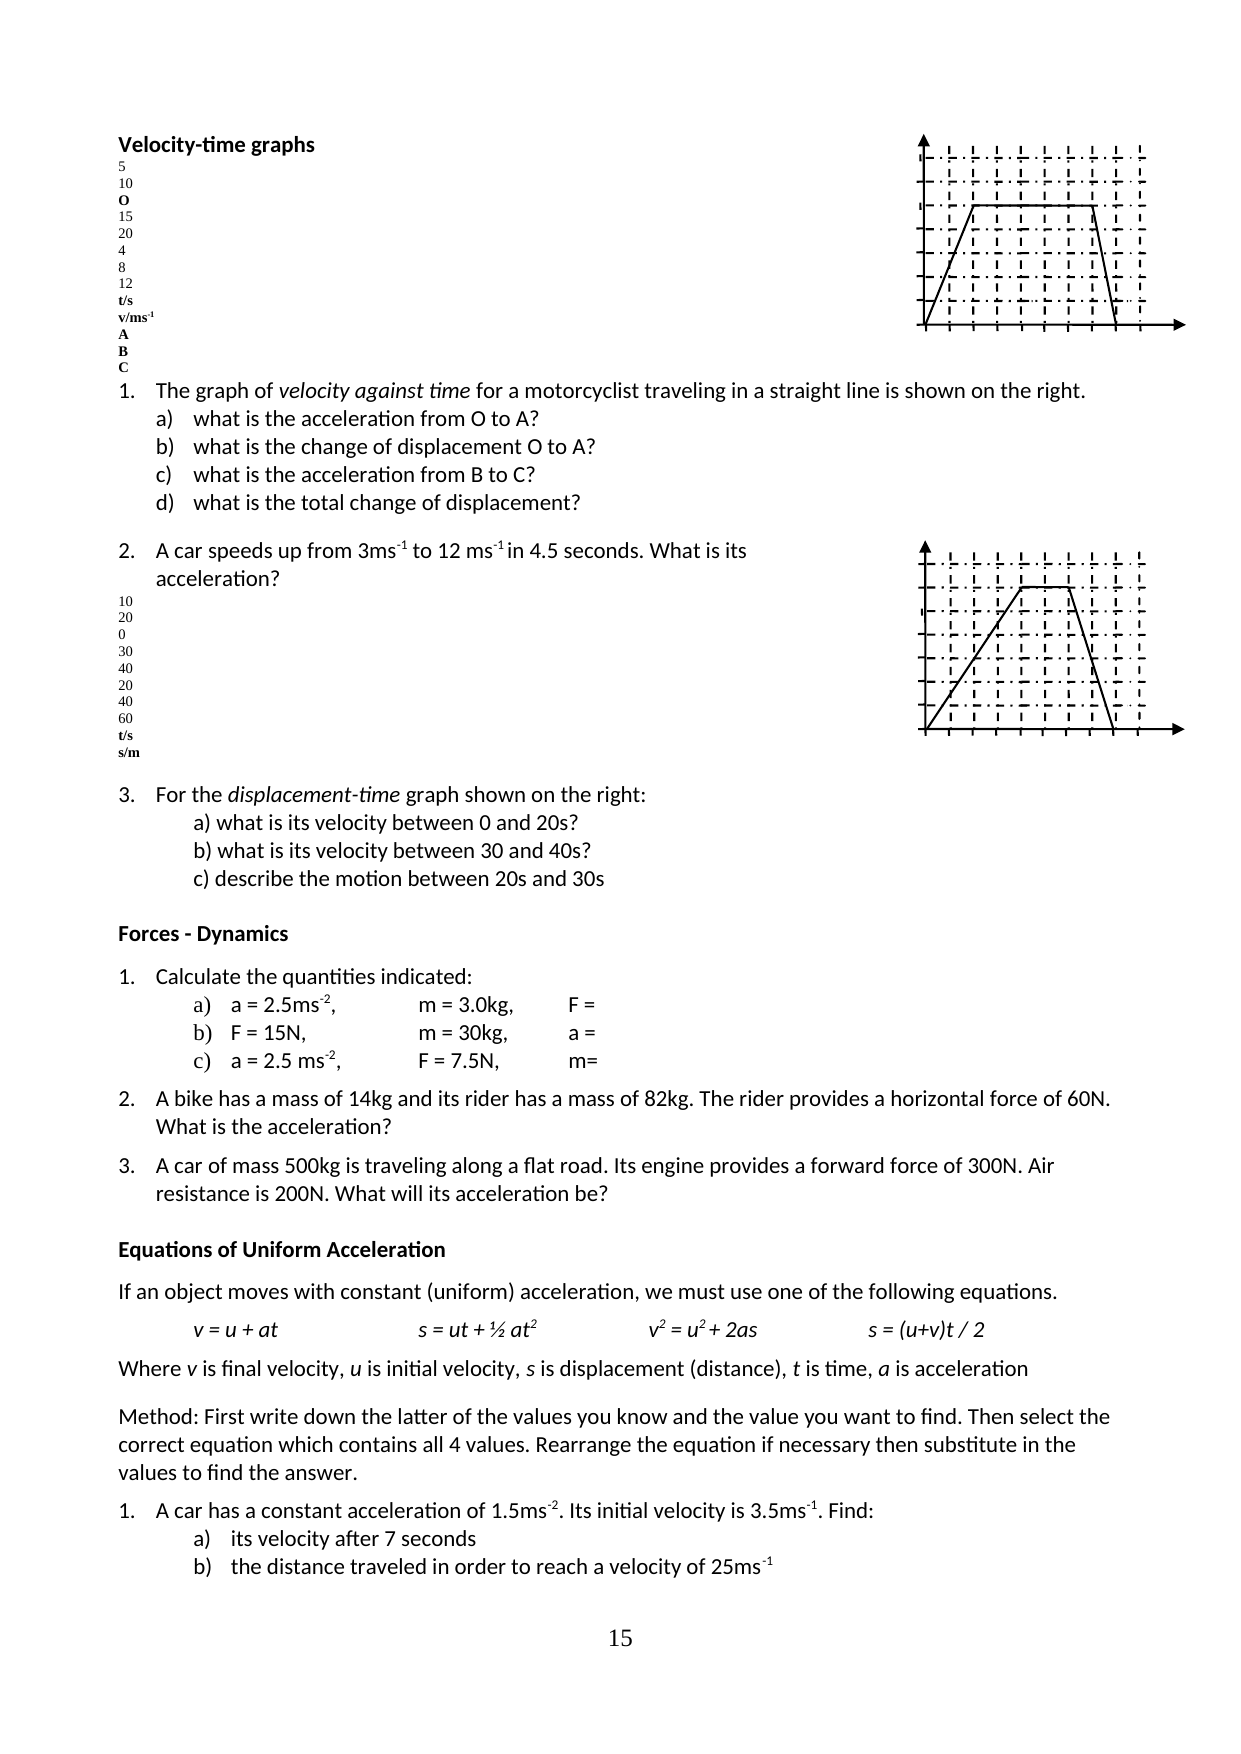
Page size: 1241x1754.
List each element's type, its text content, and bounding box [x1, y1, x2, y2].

text 30 [927, 643, 975, 659]
text 40 [1104, 693, 1122, 710]
text 40 [118, 659, 924, 676]
text v = u + at s = ut + ½ at2 v2 = u2 + 2as s = (u+v)t / 2 [118, 1315, 1122, 1343]
list what is the acceleration from O to A? [156, 404, 1122, 432]
text 8 [1105, 258, 1122, 275]
text If an object moves with constant (uniform) acceleration, we must use one of the following equations. [118, 1277, 1122, 1305]
text 20 [118, 225, 922, 242]
text t/s [118, 727, 1122, 743]
list what is the change of displacement O to A? [156, 432, 1122, 460]
text a) what is its velocity between 0 and 20s? [193, 808, 1122, 836]
text 20 [953, 676, 1100, 693]
text s/m [118, 743, 1122, 760]
text 12 [925, 275, 942, 292]
text 20 [118, 676, 924, 693]
text Method: First write down the latter of the values you know and the value you want to find. Then select the correct equation which contains all 4 values. Rearrange the equation if necessary then substitute in the values to find the answer. [118, 1402, 1122, 1486]
text 4 [925, 242, 957, 258]
text 8 [925, 258, 950, 275]
text 40 [942, 693, 1105, 710]
text 8 [948, 258, 1104, 275]
text 15 [1095, 208, 1122, 225]
text 60 [931, 710, 1111, 727]
list A bike has a mass of 14kg and its rider has a mass of 82kg. The rider provides a horizontal force of 60N. What is the acceleration? [118, 1084, 1122, 1141]
text Forces - Dynamics [118, 919, 1122, 947]
text 8 [118, 258, 922, 275]
list A car of mass 500kg is traveling along a flat road. Its engine provides a forward force of 300N. Air resistance is 200N. What will its acceleration be? [118, 1151, 1122, 1207]
text 10 [1072, 592, 1122, 609]
text 10 [925, 175, 1122, 191]
text 20 [1099, 676, 1122, 693]
text 4 [118, 242, 922, 258]
list its velocity after 7 seconds [193, 1524, 1122, 1552]
text 0 [927, 626, 993, 643]
text 30 [1091, 643, 1122, 659]
text t/s [118, 292, 922, 309]
text 15 [925, 208, 971, 225]
text 30 [978, 643, 1089, 659]
list A car speeds up from 3ms-1 to 12 ms-1 in 4.5 seconds. What is its acceleration? [118, 536, 1122, 592]
text Velocity-time graphs [118, 130, 1122, 158]
text t/s [934, 292, 1111, 309]
text 12 [1108, 275, 1122, 292]
text b) what is its velocity between 30 and 40s? [193, 836, 1122, 864]
list what is the total change of displacement? [156, 488, 1122, 516]
text 10 [927, 592, 1016, 609]
text 5 [118, 158, 922, 175]
text 60 [1109, 710, 1122, 727]
text B [118, 342, 1122, 359]
text 20 [1077, 609, 1122, 626]
list Calculate the quantities indicated: [118, 962, 1122, 990]
list a = 2.5ms-2, m = 3.0kg, F = [193, 990, 1122, 1018]
text v/ms-1 [928, 309, 1114, 323]
text 60 [118, 710, 924, 727]
list F = 15N, m = 30kg, a = [193, 1018, 1122, 1046]
text 40 [927, 659, 971, 676]
text 20 [961, 225, 1098, 242]
list The graph of velocity against time for a motorcyclist traveling in a straight line is shown on the right. [118, 376, 1122, 404]
text 15 [968, 208, 1094, 225]
title Equations of Uniform Acceleration [118, 1235, 1122, 1263]
text A [118, 326, 1122, 342]
list the distance traveled in order to reach a velocity of 25ms-1 [193, 1552, 1122, 1580]
text 10 [1010, 592, 1074, 609]
text O [118, 191, 922, 208]
list A car has a constant acceleration of 1.5ms-2. Its initial velocity is 3.5ms-1. Find: [118, 1496, 1122, 1524]
text 0 [987, 626, 1084, 643]
text 5 [925, 158, 1122, 175]
list For the displacement-time graph shown on the right: [118, 780, 1122, 808]
text v/ms-1 [118, 309, 922, 326]
text 4 [1101, 242, 1122, 258]
text 20 [999, 609, 1079, 626]
text 0 [118, 626, 924, 643]
text C [118, 359, 1122, 376]
text 12 [118, 275, 922, 292]
text 40 [1094, 659, 1122, 676]
text 20 [1098, 225, 1122, 242]
text 20 [927, 676, 960, 693]
text 15 [118, 208, 922, 225]
text 10 [118, 592, 924, 609]
list what is the acceleration from B to C? [156, 460, 1122, 488]
text 40 [118, 693, 924, 710]
text 4 [954, 242, 1101, 258]
text 40 [965, 659, 1092, 676]
text 10 [118, 175, 922, 191]
text O [925, 191, 1122, 208]
text 20 [927, 609, 1005, 626]
list a = 2.5 ms-2, F = 7.5N, m= [193, 1046, 1122, 1074]
text 0 [1083, 626, 1122, 643]
text 20 [925, 225, 964, 242]
text Where v is final velocity, u is initial velocity, s is displacement (distance), t is time, a is acceleration [118, 1354, 1122, 1382]
text 12 [941, 275, 1108, 292]
text 20 [118, 609, 924, 626]
text c) describe the motion between 20s and 30s [193, 864, 1122, 892]
text 30 [118, 643, 924, 659]
text 40 [927, 693, 949, 710]
